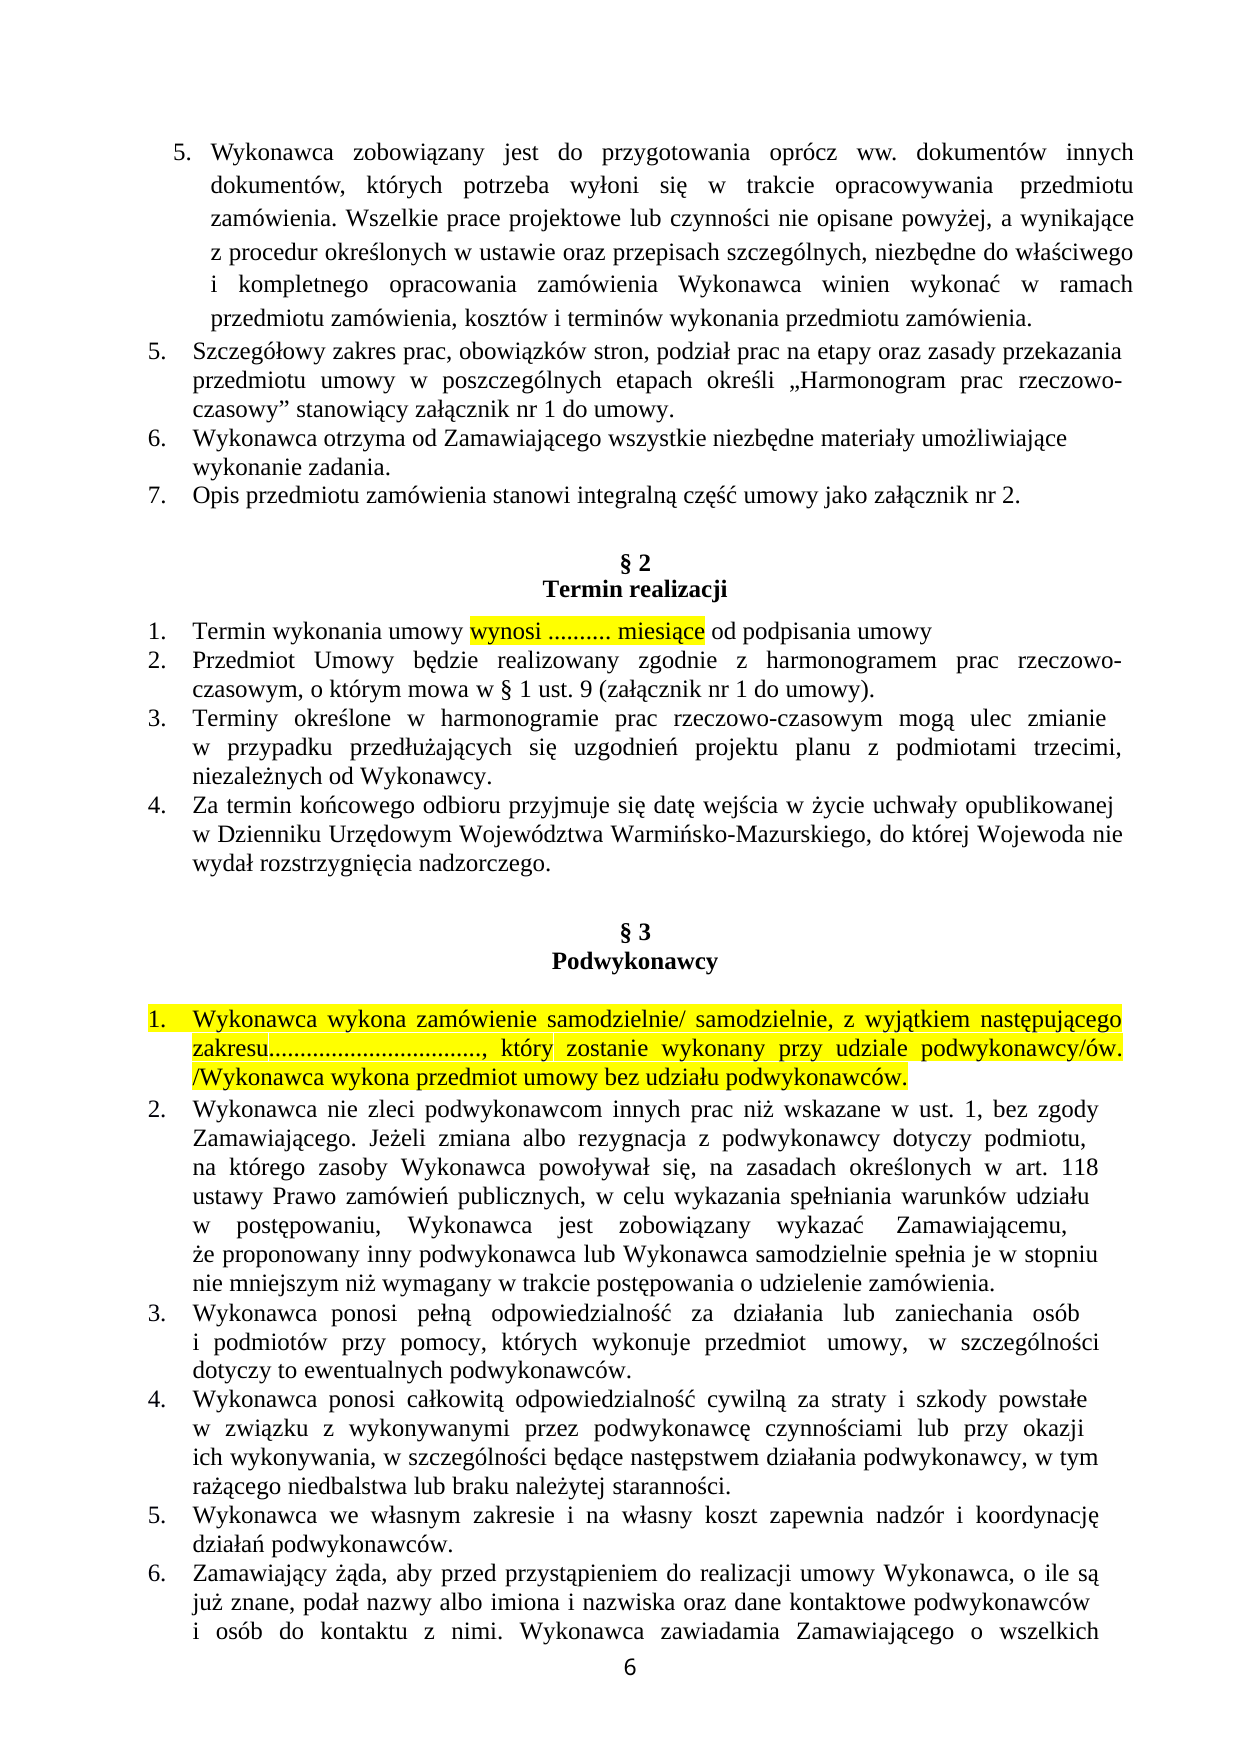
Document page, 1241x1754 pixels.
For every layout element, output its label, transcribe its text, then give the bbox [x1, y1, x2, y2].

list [148, 1558, 1099, 1644]
text § 3 [136, 917, 1134, 946]
list Wykonawca wykona zamówienie samodzielnie/ samodzielnie, z wyjątkiem następującego zakresu , który zostanie wykonany przy udziale podwykonawcy/ów. /Wykonawca wykona przedmiot umowy bez udziału podwykonawców. [148, 1032, 1122, 1090]
list Szczegółowy zakres prac, obowiązków stron, podział prac na etapy oraz zasady przekazania przedmiotu umowy w poszczególnych etapach określi „Harmonogram prac rzeczowo-czasowy” stanowiący załącznik nr 1 do umowy. [148, 336, 1122, 423]
list Wykonawca zobowiązany jest do przygotowania oprócz ww. dokumentów innych dokumentów, których potrzeba wyłoni się w trakcie opracowywania przedmiotu zamówienia. Wszelkie prace projektowe lub czynności nie opisane powyżej, a wynikające z procedur określonych w ustawie oraz przepisach szczególnych, niezbędne do właściwego i kompletnego opracowania zamówienia Wykonawca winien wykonać w ramach przedmiotu zamówienia, kosztów i terminów wykonania przedmiotu zamówienia. [173, 137, 1134, 331]
list Wykonawca ponosi pełną odpowiedzialność za działania lub zaniechania osób i podmiotów przy pomocy, których wykonuje przedmiot umowy, w szczególności dotyczy to ewentualnych podwykonawców. [148, 1298, 1099, 1384]
list Termin wykonania umowy wynosi miesiące od podpisania umowy [705, 616, 1134, 645]
list Wykonawca ponosi całkowitą odpowiedzialność cywilną za straty i szkody powstałe w związku z wykonywanymi przez podwykonawcę czynnościami lub przy okazji ich wykonywania, w szczególności będące następstwem działania podwykonawcy, w tym rażącego niedbalstwa lub braku należytej staranności. [148, 1384, 1099, 1500]
list Przedmiot Umowy będzie realizowany zgodnie z harmonogramem prac rzeczowo- czasowym, o którym mowa w § 1 ust. 9 (załącznik nr 1 do umowy). [148, 645, 1122, 703]
text § 2 [136, 550, 1134, 577]
list Termin wykonania umowy wynosi miesiące od podpisania umowy [148, 616, 470, 645]
list Wykonawca otrzyma od Zamawiającego wszystkie niezbędne materiały umożliwiające wykonanie zadania. [148, 423, 1067, 480]
list Wykonawca nie zleci podwykonawcom innych prac niż wskazane w ust. 1, bez zgody Zamawiającego. Jeżeli zmiana albo rezygnacja z podwykonawcy dotyczy podmiotu, na którego zasoby Wykonawca powoływał się, na zasadach określonych w art. 118 ustawy Prawo zamówień publicznych, w celu wykazania spełniania warunków udziału w postępowaniu, Wykonawca jest zobowiązany wykazać Zamawiającemu, że proponowany inny podwykonawca lub Wykonawca samodzielnie spełnia je w stopniu nie mniejszym niż wymagany w trakcie postępowania o udzielenie zamówienia. [148, 1094, 1099, 1297]
list Opis przedmiotu zamówienia stanowi integralną część umowy jako załącznik nr 2. [148, 481, 1134, 509]
text Podwykonawcy [136, 946, 1134, 974]
list Wykonawca we własnym zakresie i na własny koszt zapewnia nadzór i koordynację działań podwykonawców. [148, 1500, 1099, 1558]
list Terminy określone w harmonogramie prac rzeczowo-czasowym mogą ulec zmianie w przypadku przedłużających się uzgodnień projektu planu z podmiotami trzecimi, niezależnych od Wykonawcy. [148, 703, 1122, 790]
text Termin realizacji [136, 577, 1134, 603]
list Za termin końcowego odbioru przyjmuje się datę wejścia w życie uchwały opublikowanej w Dzienniku Urzędowym Województwa Warmińsko-Mazurskiego, do której Wojewoda nie wydał rozstrzygnięcia nadzorczego. [148, 790, 1123, 877]
